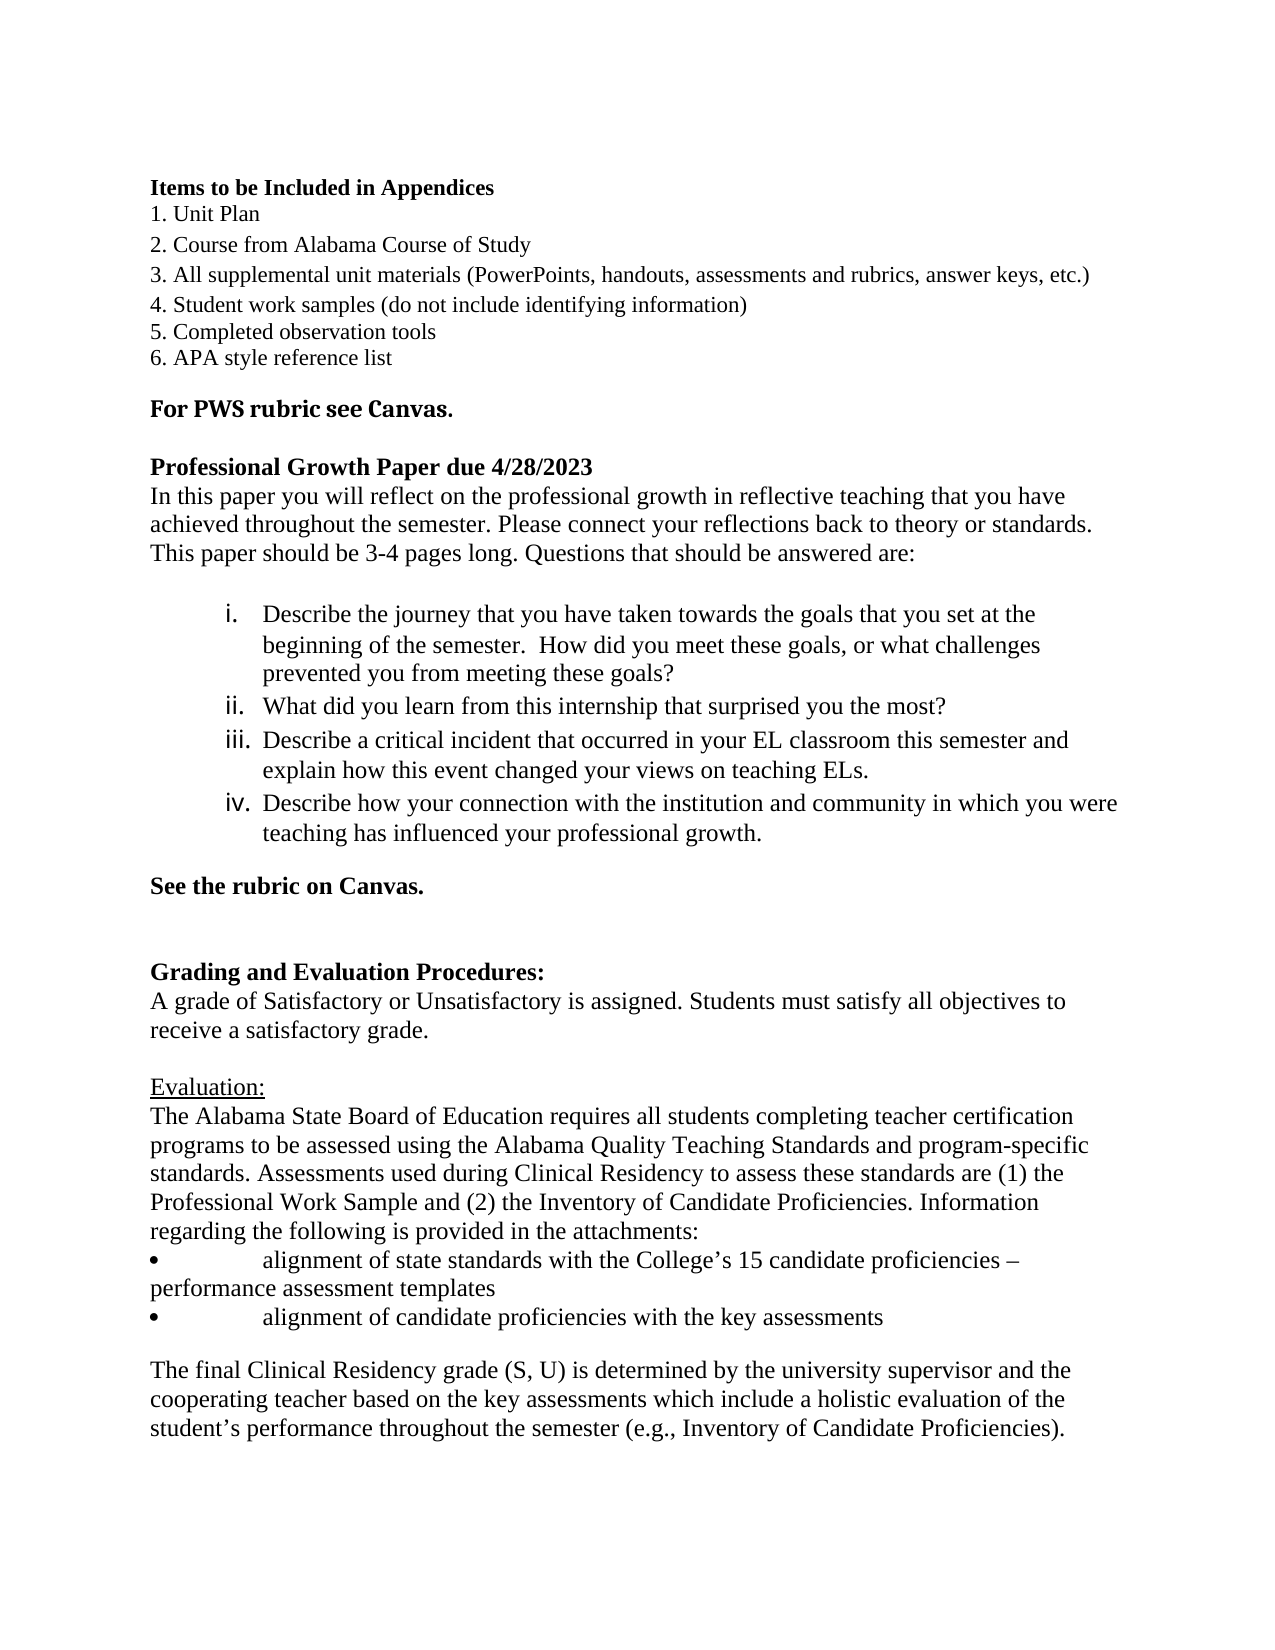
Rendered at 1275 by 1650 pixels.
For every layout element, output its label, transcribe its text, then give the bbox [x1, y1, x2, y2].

text 1. Unit Plan [150, 200, 1125, 227]
list alignment of candidate proficiencies with the key assessments [150, 1302, 1125, 1331]
text The Alabama State Board of Education requires all students completing teacher certification programs to be assessed using the Alabama Quality Teaching Standards and program-specific standards. Assessments used during Clinical Residency to assess these standards are (1) the Professional Work Sample and (2) the Inventory of Candidate Proficiencies. Information regarding the following is provided in the attachments: [150, 1101, 1125, 1245]
text Professional Growth Paper due 4/28/2023 [150, 452, 1125, 481]
text See the rubric on Canvas. [150, 871, 1125, 900]
list Describe how your connection with the institution and community in which you were teaching has influenced your professional growth. [225, 784, 1125, 847]
text The final Clinical Residency grade (S, U) is determined by the university supervisor and the cooperating teacher based on the key assessments which include a holistic evaluation of the student’s performance throughout the semester (e.g., Inventory of Candidate Proficiencies). [150, 1355, 1125, 1441]
text Items to be Included in Appendices [150, 174, 1125, 200]
text 2. Course from Alabama Course of Study [150, 231, 1125, 257]
text 5. Completed observation tools [150, 318, 1125, 344]
text A grade of Satisfactory or Unsatisfactory is assigned. Students must satisfy all objectives to receive a satisfactory grade. [150, 986, 1125, 1043]
text In this paper you will reflect on the professional growth in reflective teaching that you have achieved throughout the semester. Please connect your reflections back to theory or standards. This paper should be 3-4 pages long. Questions that should be answered are: [150, 481, 1125, 567]
text Evaluation: [150, 1072, 1125, 1101]
list alignment of state standards with the College’s 15 candidate proficiencies – performance assessment templates [150, 1245, 1125, 1302]
list Describe a critical incident that occurred in your EL classroom this semester and explain how this event changed your views on teaching ELs. [225, 721, 1125, 784]
text 6. APA style reference list [150, 344, 1125, 370]
text Grading and Evaluation Procedures: [150, 957, 1125, 986]
list What did you learn from this internship that surprised you the most? [225, 687, 1125, 721]
list Describe the journey that you have taken towards the goals that you set at the beginning of the semester. How did you meet these goals, or what challenges prevented you from meeting these goals? [225, 596, 1125, 687]
text For PWS rubric see Canvas. [150, 394, 1125, 423]
text 4. Student work samples (do not include identifying information) [150, 291, 1125, 318]
text 3. All supplemental unit materials (PowerPoints, handouts, assessments and rubrics, answer keys, etc.) [150, 261, 1125, 287]
